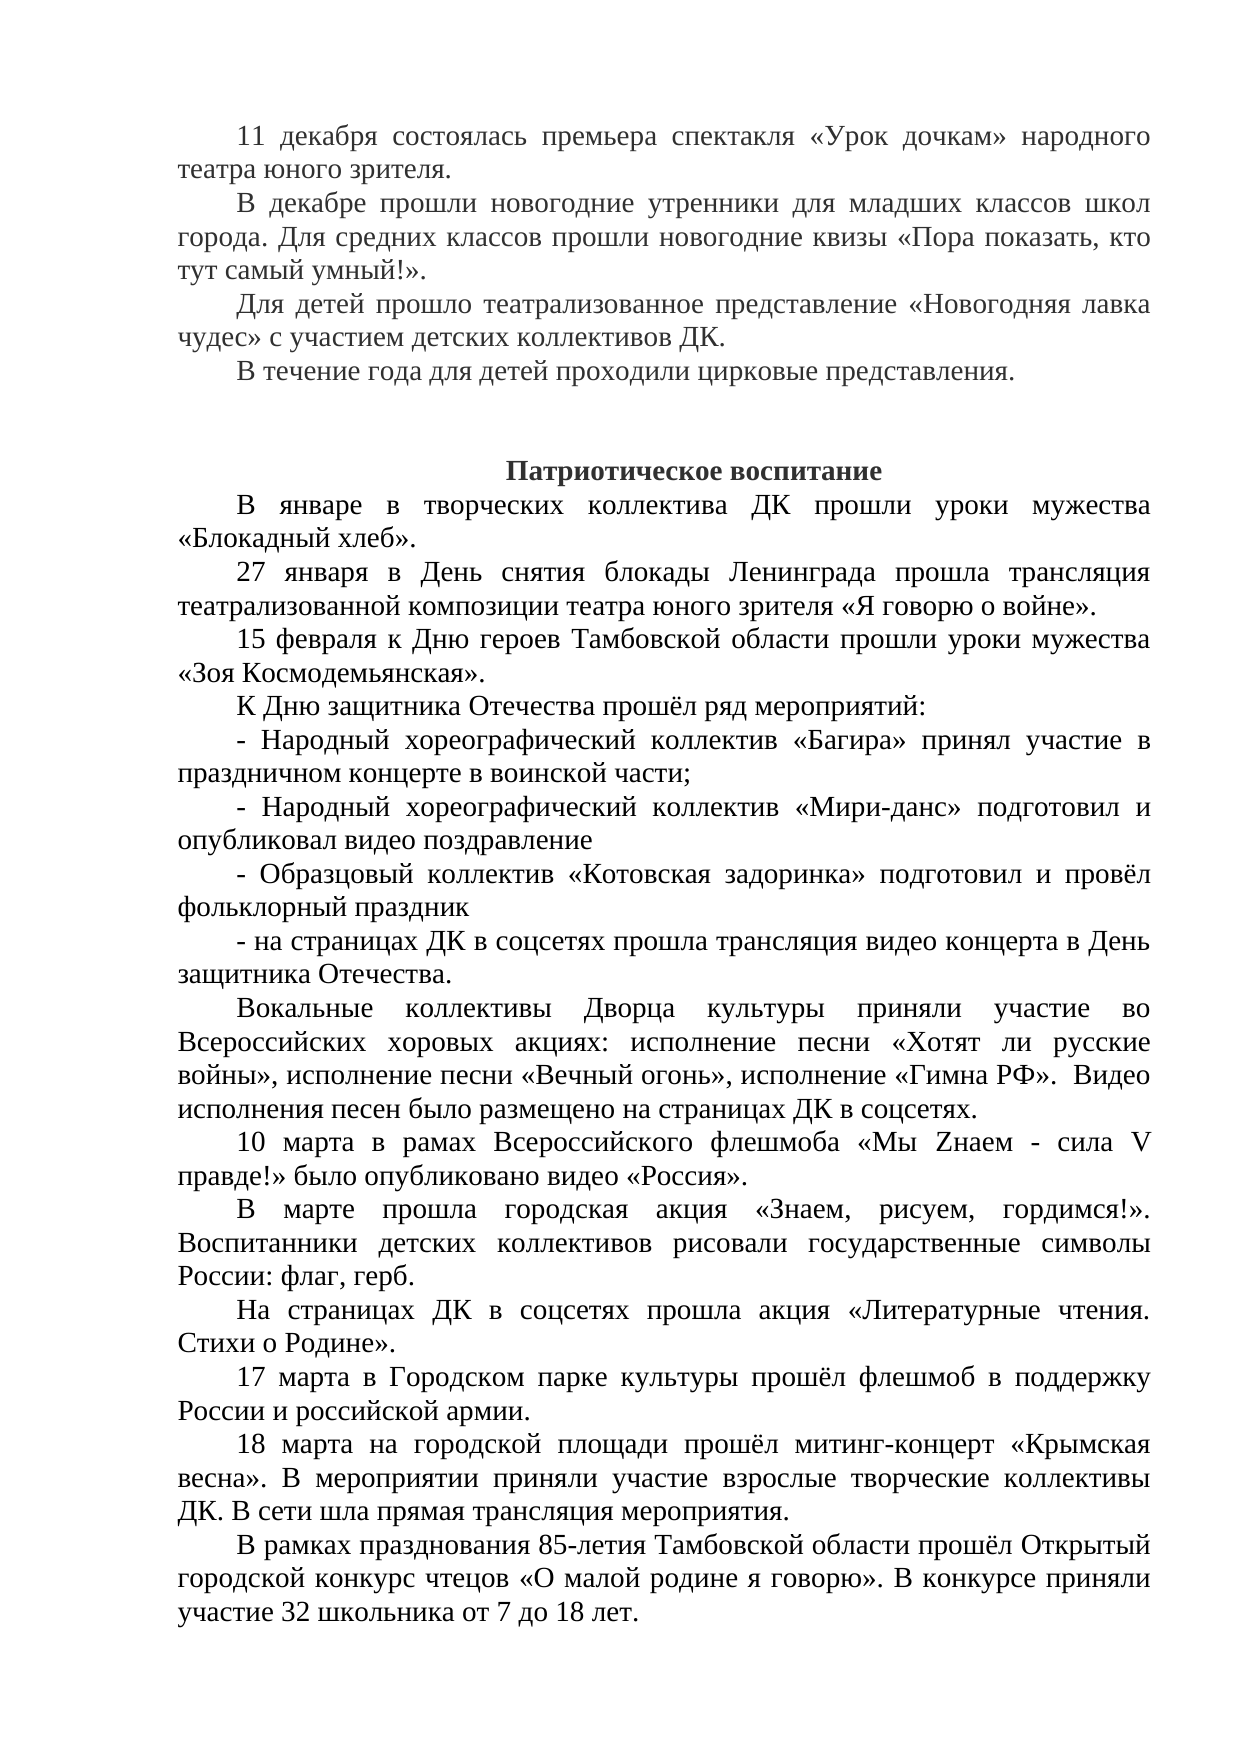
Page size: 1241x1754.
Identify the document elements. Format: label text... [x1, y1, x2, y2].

text - Народный хореографический коллектив «Мири-данс» подготовил и опубликовал видео поздравление [177, 789, 1152, 856]
text 10 марта в рамах Всероссийского флешмоба «Мы Zнаем - сила V правде!» было опубликовано видео «Россия». [177, 1124, 1152, 1191]
text В рамках празднования 85-летия Тамбовской области прошёл Открытый городской конкурс чтецов «О малой родине я говорю». В конкурсе приняли участие 32 школьника от 7 до 18 лет. [177, 1527, 1152, 1627]
text К Дню защитника Отечества прошёл ряд мероприятий: [177, 688, 1152, 722]
text 17 марта в Городском парке культуры прошёл флешмоб в поддержку России и российской армии. [177, 1359, 1152, 1426]
text - Народный хореографический коллектив «Багира» принял участие в праздничном концерте в воинской части; [177, 722, 1152, 789]
text - Образцовый коллектив «Котовская задоринка» подготовил и провёл фольклорный праздник [177, 856, 1152, 923]
text 11 декабря состоялась премьера спектакля «Урок дочкам» народного театра юного зрителя. [177, 118, 1152, 185]
text Вокальные коллективы Дворца культуры приняли участие во Всероссийских хоровых акциях: исполнение песни «Хотят ли русские войны», исполнение песни «Вечный огонь», исполнение «Гимна РФ». Видео исполнения песен было размещено на страницах ДК в соцсетях. [177, 990, 1152, 1124]
text В декабре прошли новогодние утренники для младших классов школ города. Для средних классов прошли новогодние квизы «Пора показать, кто тут самый умный!». [177, 185, 1152, 286]
text В январе в творческих коллектива ДК прошли уроки мужества «Блокадный хлеб». [177, 487, 1152, 554]
text Для детей прошло театрализованное представление «Новогодняя лавка чудес» с участием детских коллективов ДК. [177, 286, 1152, 353]
text В марте прошла городская акция «Знаем, рисуем, гордимся!». Воспитанники детских коллективов рисовали государственные символы России: флаг, герб. [177, 1191, 1152, 1292]
text 18 марта на городской площади прошёл митинг-концерт «Крымская весна». В мероприятии приняли участие взрослые творческие коллективы ДК. В сети шла прямая трансляция мероприятия. [177, 1426, 1152, 1527]
text - на страницах ДК в соцсетях прошла трансляция видео концерта в День защитника Отечества. [177, 923, 1152, 990]
text 15 февраля к Дню героев Тамбовской области прошли уроки мужества «Зоя Космодемьянская». [177, 621, 1152, 688]
text Патриотическое воспитание [177, 453, 1152, 487]
text В течение года для детей проходили цирковые представления. [177, 353, 1152, 386]
text На страницах ДК в соцсетях прошла акция «Литературные чтения. Стихи о Родине». [177, 1292, 1152, 1359]
text 27 января в День снятия блокады Ленинграда прошла трансляция театрализованной композиции театра юного зрителя «Я говорю о войне». [177, 554, 1152, 621]
